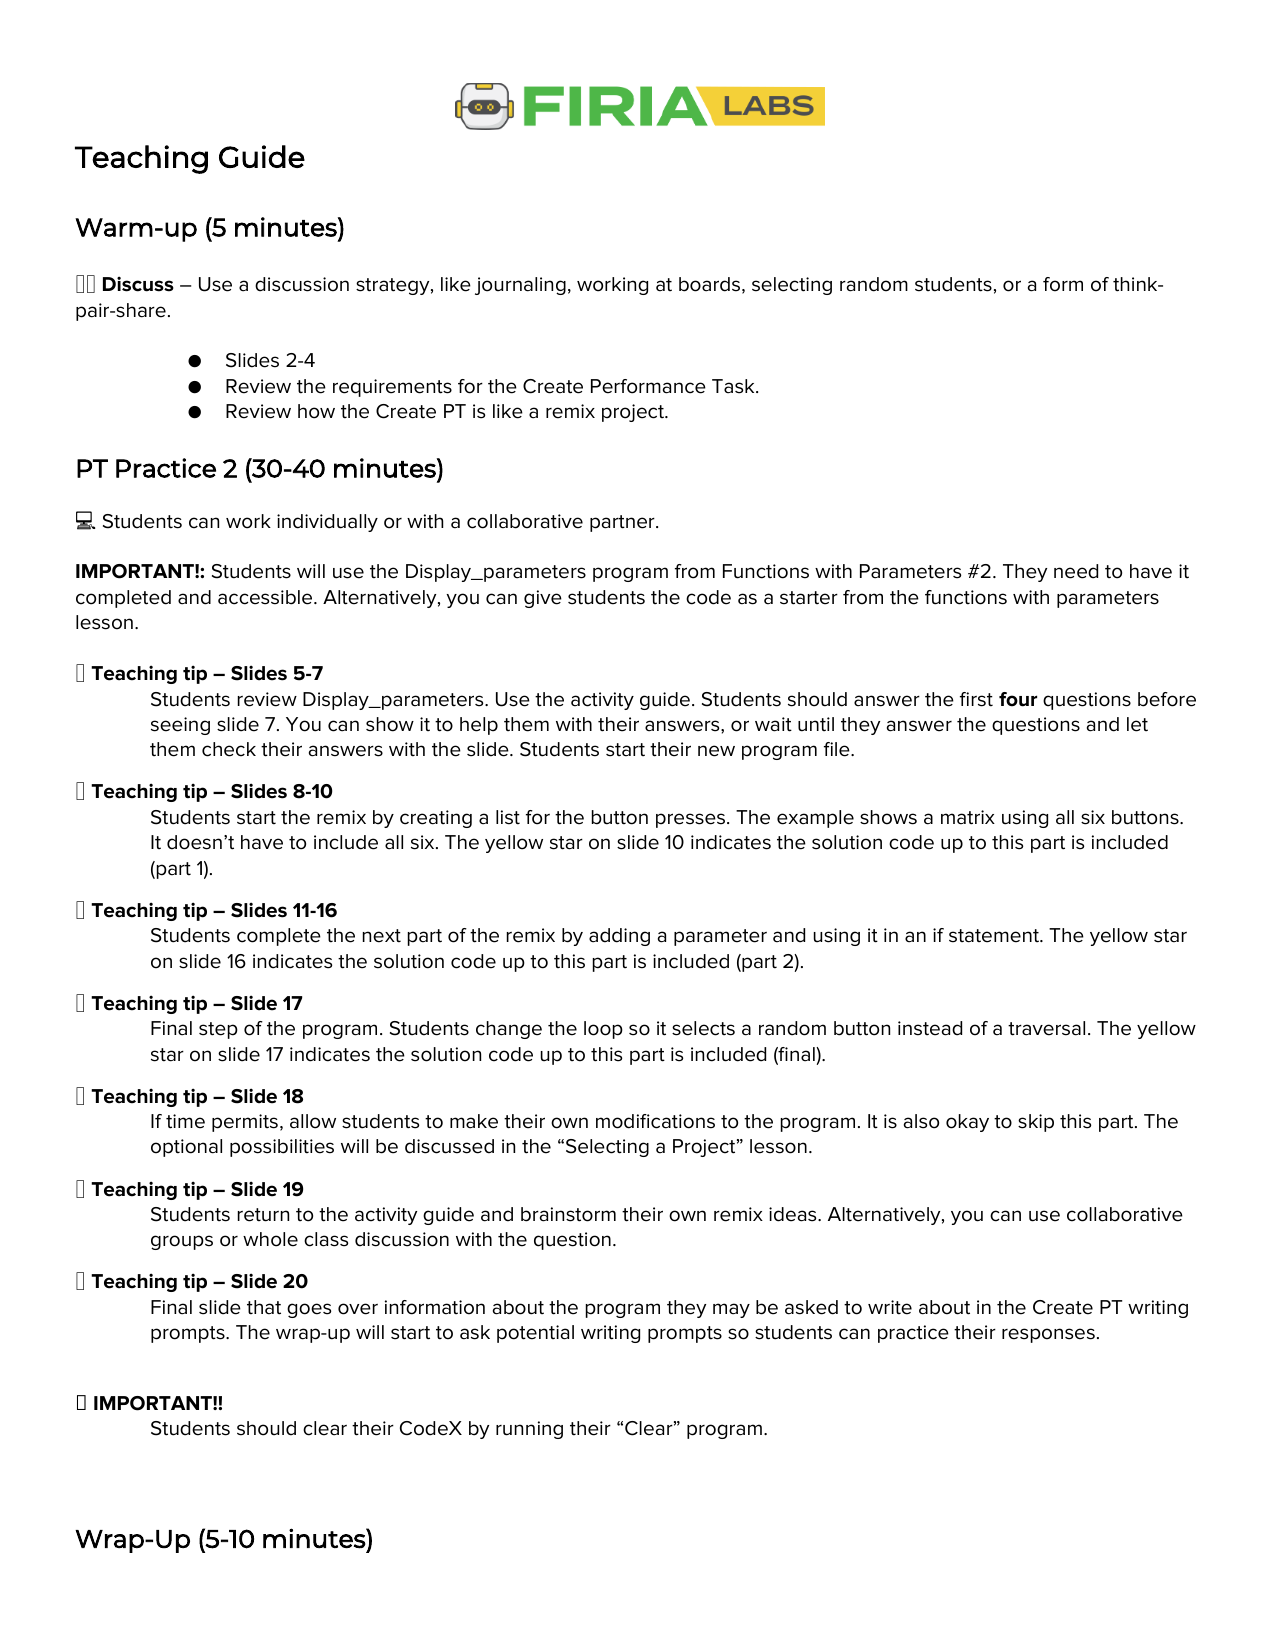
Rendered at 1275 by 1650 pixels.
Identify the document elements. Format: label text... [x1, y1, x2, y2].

text Warm-up (5 minutes) [75, 212, 1200, 243]
text Final step of the program. Students change the loop so it selects a random button instead of a traversal. The yellow star on slide 17 indicates the solution code up to this part is included (final). [150, 1016, 1200, 1067]
list Slides 2-4 [187, 349, 1200, 374]
text 💻 Students can work individually or with a collaborative partner. [75, 509, 1200, 534]
text Students review Display_parameters. Use the activity guide. Students should answer the first four questions before seeing slide 7. You can show it to help them with their answers, or wait until they answer the questions and let them check their answers with the slide. Students start their new program file. [150, 687, 1200, 763]
text IMPORTANT!: Students will use the Display_parameters program from Functions with Parameters #2. They need to have it completed and accessible. Alternatively, you can give students the code as a starter from the functions with parameters lesson. [75, 560, 1200, 636]
text 🧑‍🤝‍🧑 Discuss – Use a discussion strategy, like journaling, working at boards, selecting random students, or a form of think-pair-share. [75, 272, 1200, 323]
picture [441, 75, 834, 136]
text 💡 Teaching tip – Slide 20 [75, 1270, 1200, 1295]
text 💡 Teaching tip – Slide 18 [75, 1084, 1200, 1109]
text If time permits, allow students to make their own modifications to the program. It is also okay to skip this part. The optional possibilities will be discussed in the “Selecting a Project” lesson. [150, 1109, 1200, 1160]
text 💡 Teaching tip – Slide 19 [75, 1177, 1200, 1202]
list Review how the Create PT is like a remix project. [187, 399, 1200, 425]
text Students should clear their CodeX by running their “Clear” program. [150, 1417, 1200, 1442]
text 💡 Teaching tip – Slides 11-16 [75, 898, 1200, 923]
text Students start the remix by creating a list for the button presses. The example shows a matrix using all six buttons. It doesn’t have to include all six. The yellow star on slide 10 indicates the solution code up to this part is included (part 1). [150, 805, 1200, 881]
text Teaching Guide [75, 139, 1200, 175]
text 💡 Teaching tip – Slides 5-7 [75, 661, 1200, 687]
text Students complete the next part of the remix by adding a parameter and using it in an if statement. The yellow star on slide 16 indicates the solution code up to this part is included (part 2). [150, 923, 1200, 974]
text 💡 Teaching tip – Slide 17 [75, 991, 1200, 1016]
text PT Practice 2 (30-40 minutes) [75, 453, 1200, 483]
text Students return to the activity guide and brainstorm their own remix ideas. Alternatively, you can use collaborative groups or whole class discussion with the question. [150, 1202, 1200, 1253]
text ✅ IMPORTANT!! [75, 1388, 1200, 1417]
text Final slide that goes over information about the program they may be asked to write about in the Create PT writing prompts. The wrap-up will start to ask potential writing prompts so students can practice their responses. [150, 1295, 1200, 1346]
text Wrap-Up (5-10 minutes) [75, 1523, 1200, 1554]
text 💡 Teaching tip – Slides 8-10 [75, 780, 1200, 805]
list Review the requirements for the Create Performance Task. [187, 374, 1200, 399]
